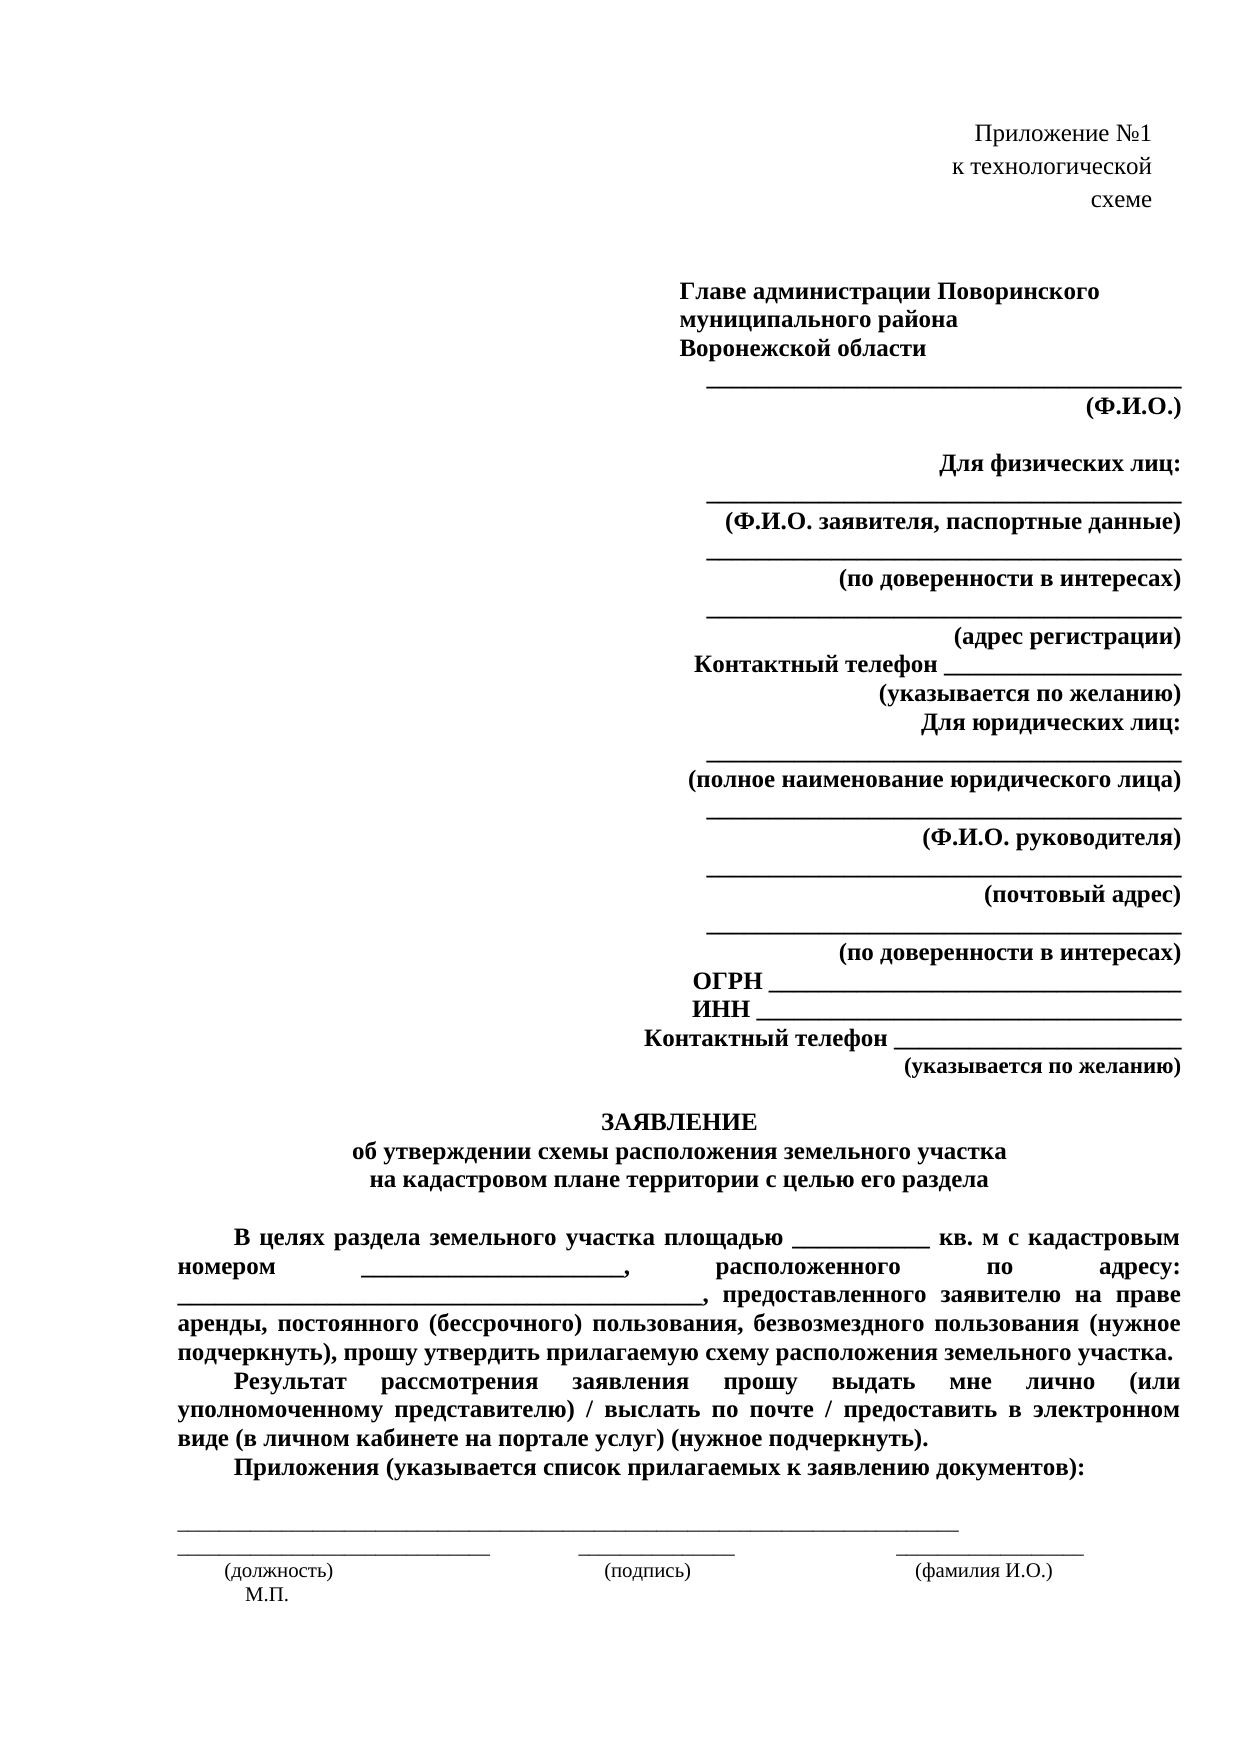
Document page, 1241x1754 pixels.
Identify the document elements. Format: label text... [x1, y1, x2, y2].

text об утверждении схемы расположения земельного участка [177, 1136, 1181, 1164]
text ЗАЯВЛЕНИЕ [177, 1107, 1181, 1136]
text Для физических лиц: [177, 448, 1181, 477]
text Приложение №1 [295, 118, 1152, 147]
text Результат рассмотрения заявления прошу выдать мне лично (или уполномоченному представителю) / выслать по почте / предоставить в электронном виде (в личном кабинете на портале услуг) (нужное подчеркнуть). [177, 1366, 1181, 1452]
text (по доверенности в интересах) [177, 563, 1181, 592]
text ___________________________________________________________________________ [177, 1509, 1181, 1534]
text Приложения (указывается список прилагаемых к заявлению документов): [177, 1452, 1181, 1481]
text на кадастровом плане территории с целью его раздела [177, 1164, 1181, 1193]
text (Ф.И.О. заявителя, паспортные данные) [177, 506, 1181, 534]
text ______________________________________ [177, 534, 1181, 563]
text (указывается по желанию) [177, 1052, 1181, 1078]
text ______________________________________ [177, 851, 1181, 879]
text Воронежской области [177, 333, 1181, 362]
text (должность) (подпись) (фамилия И.О.) [177, 1558, 1181, 1582]
text ______________________________________ [177, 736, 1181, 764]
text (почтовый адрес) [177, 879, 1181, 908]
text ______________________________ _______________ __________________ [177, 1534, 1181, 1558]
text ИНН __________________________________ [177, 994, 1181, 1023]
text к технологической [295, 151, 1152, 180]
text ______________________________________ [177, 908, 1181, 937]
text (по доверенности в интересах) [177, 937, 1181, 966]
text (указывается по желанию) [177, 678, 1181, 707]
text ______________________________________ [177, 592, 1181, 621]
text муниципального района [177, 304, 1181, 333]
text ______________________________________ [177, 477, 1181, 506]
text В целях раздела земельного участка площадью ___________ кв. м с кадастровым номером _____________________, расположенного по адресу: __________________________________________, предоставленного заявителю на праве аренды, постоянного (бессрочного) пользования, безвозмездного пользования (нужное подчеркнуть), прошу утвердить прилагаемую схему расположения земельного участка. [177, 1222, 1181, 1366]
text (Ф.И.О. руководителя) [177, 822, 1181, 851]
text М.П. [177, 1582, 1181, 1606]
text Главе администрации Поворинского [177, 276, 1181, 304]
text ______________________________________ [177, 362, 1181, 391]
text Контактный телефон _______________________ [177, 1023, 1181, 1052]
text ОГРН _________________________________ [177, 966, 1181, 994]
text схеме [295, 184, 1152, 213]
text (Ф.И.О.) [177, 391, 1181, 419]
text ______________________________________ [177, 793, 1181, 822]
text Для юридических лиц: [177, 707, 1181, 736]
text Контактный телефон ___________________ [177, 649, 1181, 678]
text (полное наименование юридического лица) [177, 764, 1181, 793]
text (адрес регистрации) [177, 621, 1181, 649]
